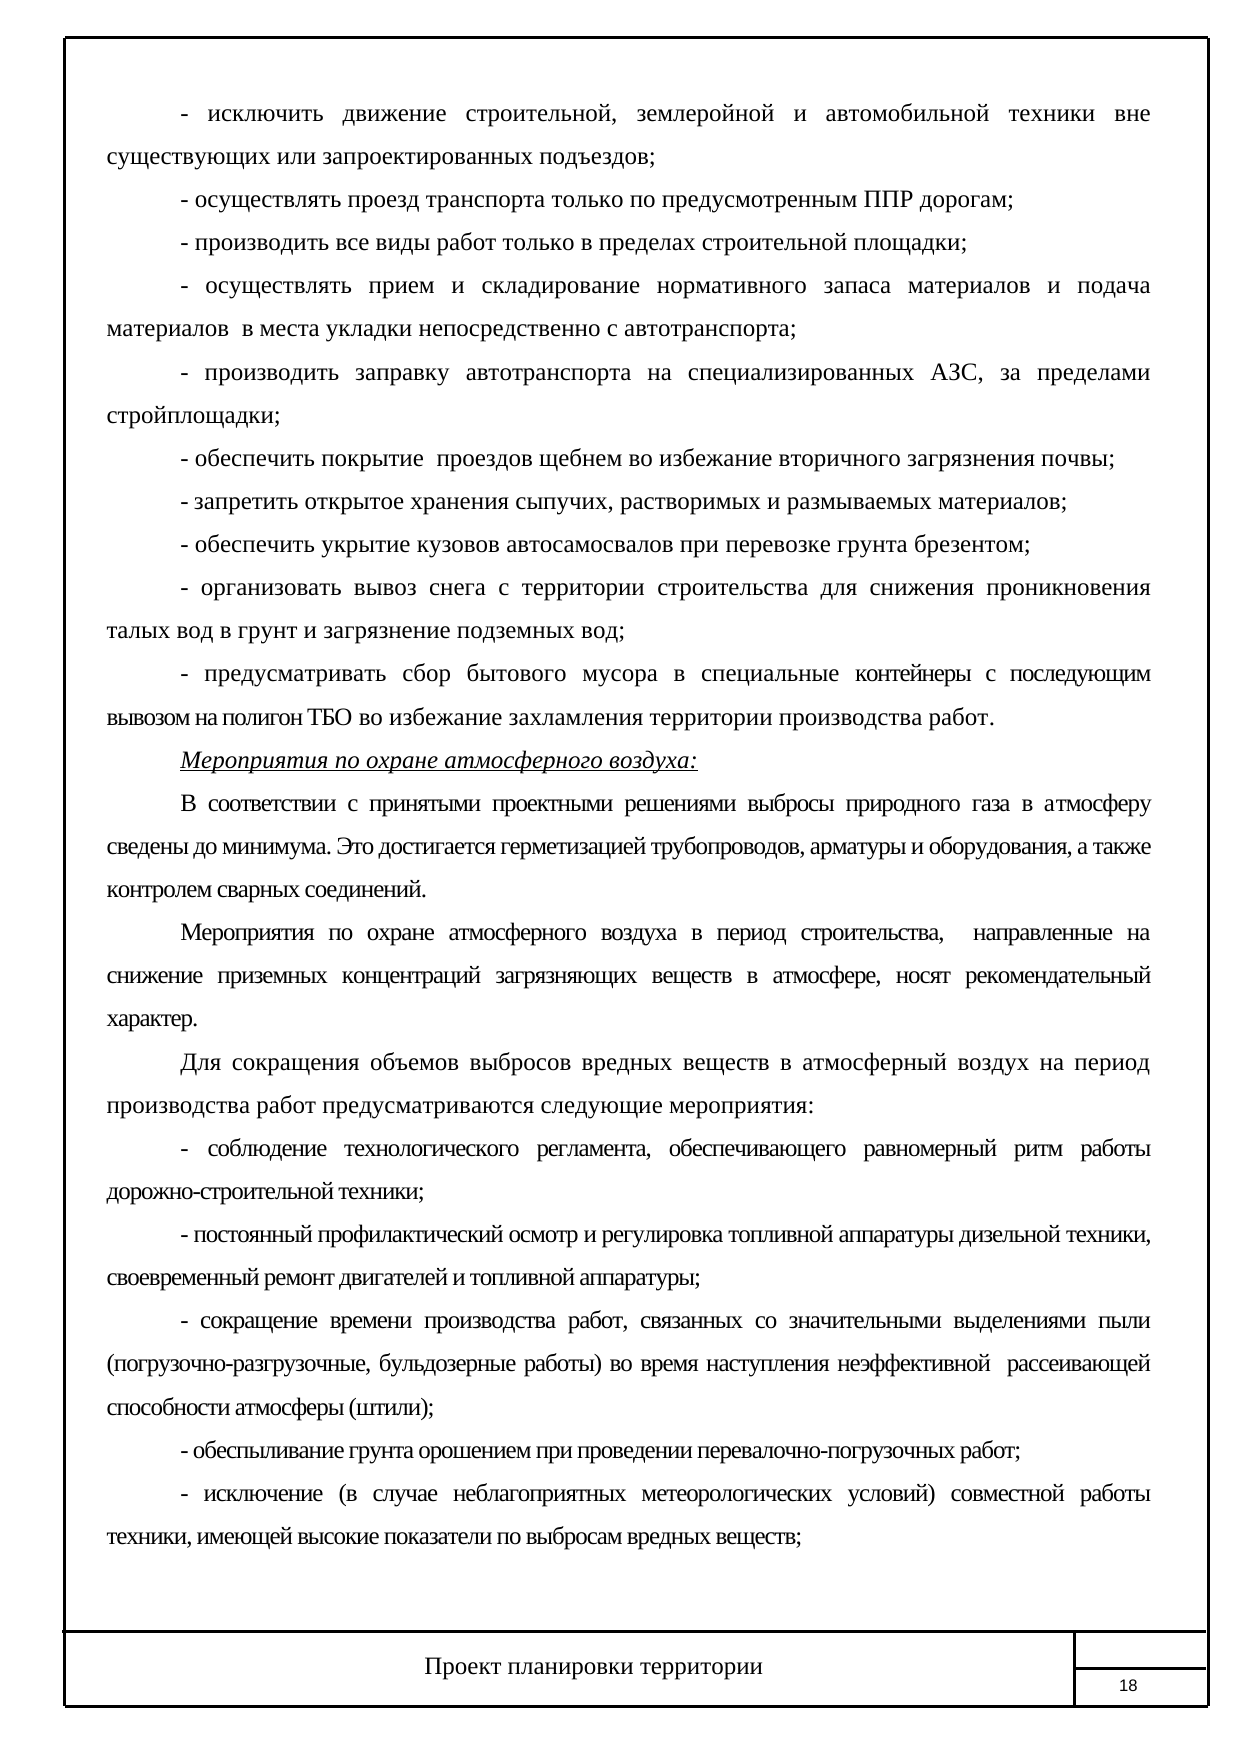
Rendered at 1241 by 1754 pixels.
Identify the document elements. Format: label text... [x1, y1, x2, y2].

text - предусматривать сбор бытового мусора в специальные контейнеры с последующим вывозом на полигон ТБО во избежание захламления территории производства работ. [106, 658, 1152, 730]
text Для сокращения объемов выбросов вредных веществ в атмосферный воздух на период производства работ предусматриваются следующие мероприятия: [106, 1047, 1152, 1118]
text - запретить открытое хранения сыпучих, растворимых и размываемых материалов; [106, 486, 1152, 515]
text Мероприятия по охране атмосферного воздуха: [106, 745, 1152, 773]
text - обеспечить укрытие кузовов автосамосвалов при перевозке грунта брезентом; [106, 529, 1152, 558]
text - соблюдение технологического регламента, обеспечивающего равномерный ритм работы дорожно-строительной техники; [106, 1133, 1152, 1205]
text - обеспыливание грунта орошением при проведении перевалочно-погрузочных работ; [106, 1435, 1152, 1463]
text - производить заправку автотранспорта на специализированных АЗС, за пределами стройплощадки; [106, 357, 1152, 428]
text - осуществлять прием и складирование нормативного запаса материалов и подача материалов в места укладки непосредственно с автотранспорта; [106, 270, 1152, 342]
text - осуществлять проезд транспорта только по предусмотренным ППР дорогам; [106, 184, 1152, 213]
text - исключение (в случае неблагоприятных метеорологических условий) совместной работы техники, имеющей высокие показатели по выбросам вредных веществ; [106, 1478, 1152, 1550]
text - постоянный профилактический осмотр и регулировка топливной аппаратуры дизельной техники, своевременный ремонт двигателей и топливной аппаратуры; [106, 1219, 1152, 1291]
text - производить все виды работ только в пределах строительной площадки; [106, 227, 1152, 256]
text - организовать вывоз снега с территории строительства для снижения проникновения талых вод в грунт и загрязнение подземных вод; [106, 572, 1152, 644]
text - сокращение времени производства работ, связанных со значительными выделениями пыли (погрузочно-разгрузочные, бульдозерные работы) во время наступления неэффективной рассеивающей способности атмосферы (штили); [106, 1305, 1152, 1420]
text Мероприятия по охране атмосферного воздуха в период строительства, направленные на снижение приземных концентраций загрязняющих веществ в атмосфере, носят рекомендательный характер. [106, 917, 1152, 1032]
text - обеспечить покрытие проездов щебнем во избежание вторичного загрязнения почвы; [106, 443, 1152, 472]
text В соответствии с принятыми проектными решениями выбросы природного газа в атмосферу сведены до минимума. Это достигается герметизацией трубопроводов, арматуры и оборудования, а также контролем сварных соединений. [106, 788, 1152, 903]
text - исключить движение строительной, землеройной и автомобильной техники вне существующих или запроектированных подъездов; [106, 98, 1152, 170]
